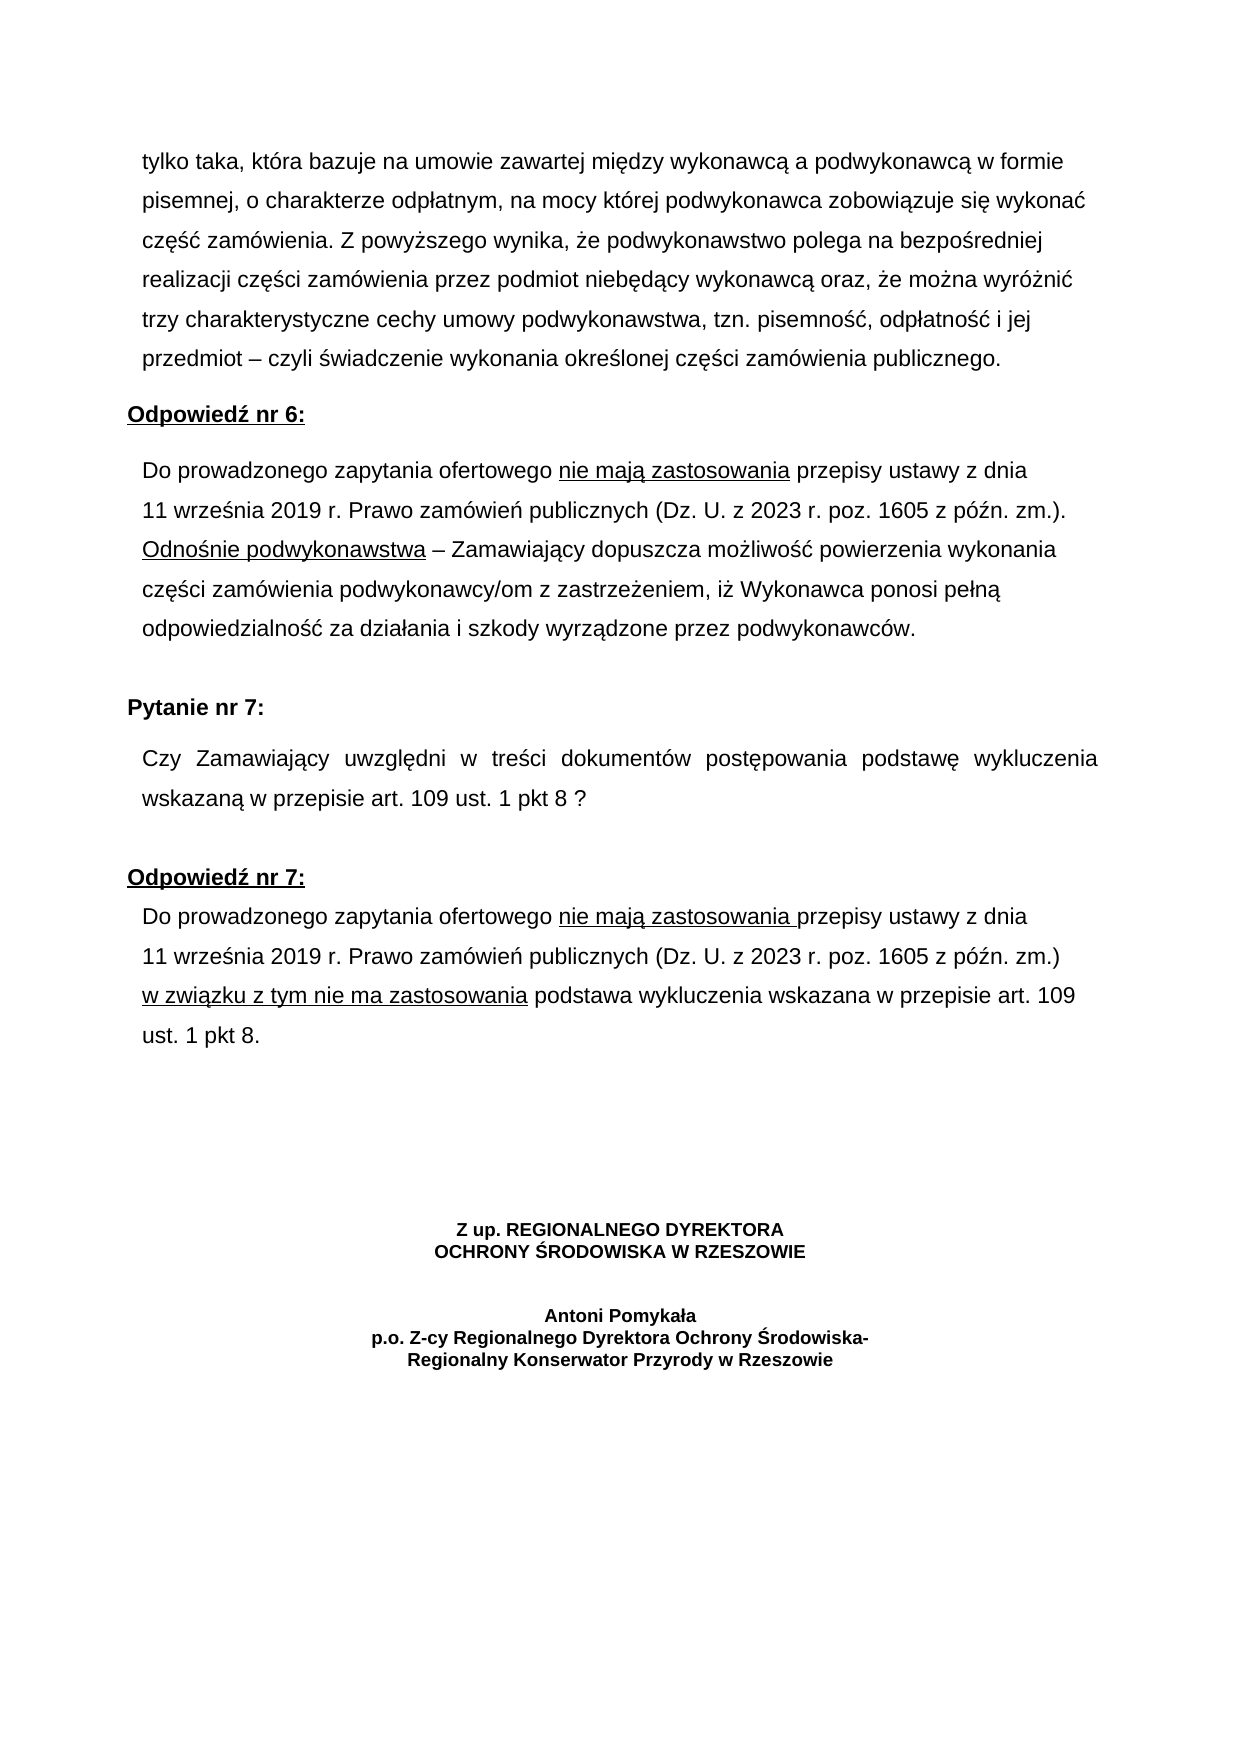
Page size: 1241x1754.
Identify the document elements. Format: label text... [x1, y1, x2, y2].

text Do prowadzonego zapytania ofertowego nie mają zastosowania przepisy ustawy z dnia 11 września 2019 r. Prawo zamówień publicznych (Dz. U. z 2023 r. poz. 1605 z późn. zm.). [142, 457, 1098, 523]
text Antoni Pomykała [142, 1305, 1098, 1327]
text Odpowiedź nr 7: [127, 864, 1098, 890]
text w związku z tym nie ma zastosowania podstawa wykluczenia wskazana w przepisie art. 109 ust. 1 pkt 8. [142, 982, 1098, 1048]
text Czy Zamawiający uwzględni w treści dokumentów postępowania podstawę wykluczenia wskazaną w przepisie art. 109 ust. 1 pkt 8 ? [142, 745, 1098, 811]
text Z up. REGIONALNEGO DYREKTORA [142, 1219, 1098, 1241]
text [142, 148, 1098, 371]
text Do prowadzonego zapytania ofertowego nie mają zastosowania przepisy ustawy z dnia 11 września 2019 r. Prawo zamówień publicznych (Dz. U. z 2023 r. poz. 1605 z późn. zm.) [142, 903, 1098, 969]
text p.o. Z-cy Regionalnego Dyrektora Ochrony Środowiska- [142, 1327, 1098, 1348]
text OCHRONY ŚRODOWISKA W RZESZOWIE [142, 1241, 1098, 1262]
text Pytanie nr 7: [127, 694, 1098, 721]
text Odpowiedź nr 6: [127, 401, 1098, 428]
text Odnośnie podwykonawstwa – Zamawiający dopuszcza możliwość powierzenia wykonania części zamówienia podwykonawcy/om z zastrzeżeniem, iż Wykonawca ponosi pełną odpowiedzialność za działania i szkody wyrządzone przez podwykonawców. [142, 536, 1098, 642]
text Regionalny Konserwator Przyrody w Rzeszowie [142, 1348, 1098, 1370]
